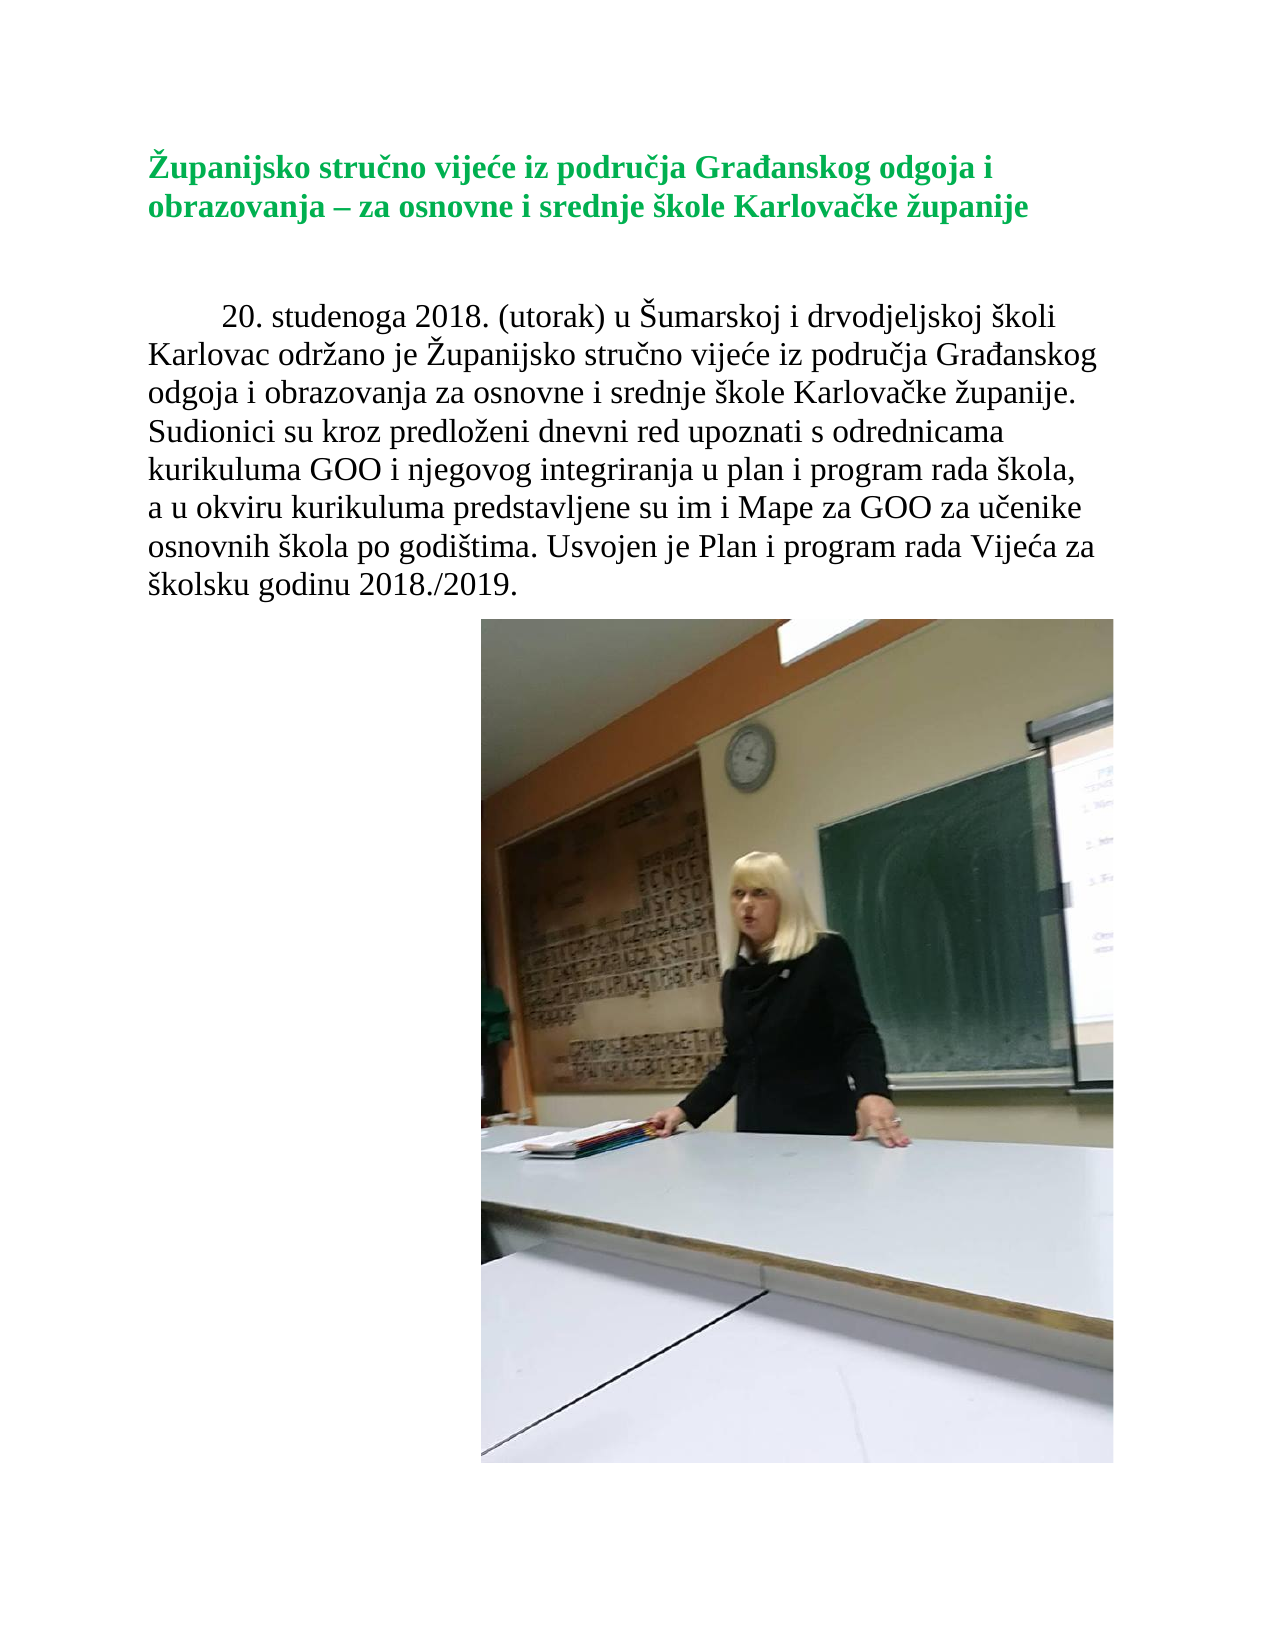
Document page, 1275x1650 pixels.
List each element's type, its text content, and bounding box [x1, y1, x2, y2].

text 20. studenoga 2018. (utorak) u Šumarskoj i drvodjeljskoj školi Karlovac održano je Županijsko stručno vijeće iz područja Građanskog odgoja i obrazovanja za osnovne i srednje škole Karlovačke županije. Sudionici su kroz predloženi dnevni red upoznati s odrednicama kurikuluma GOO i njegovog integriranja u plan i program rada škola, a u okviru kurikuluma predstavljene su im i Mape za GOO za učenike osnovnih škola po godištima. Usvojen je Plan i program rada Vijeća za školsku godinu 2018./2019. [148, 296, 1127, 603]
text Županijsko stručno vijeće iz područja Građanskog odgoja i obrazovanja – za osnovne i srednje škole Karlovačke županije [148, 148, 1127, 224]
picture [481, 619, 1114, 1463]
